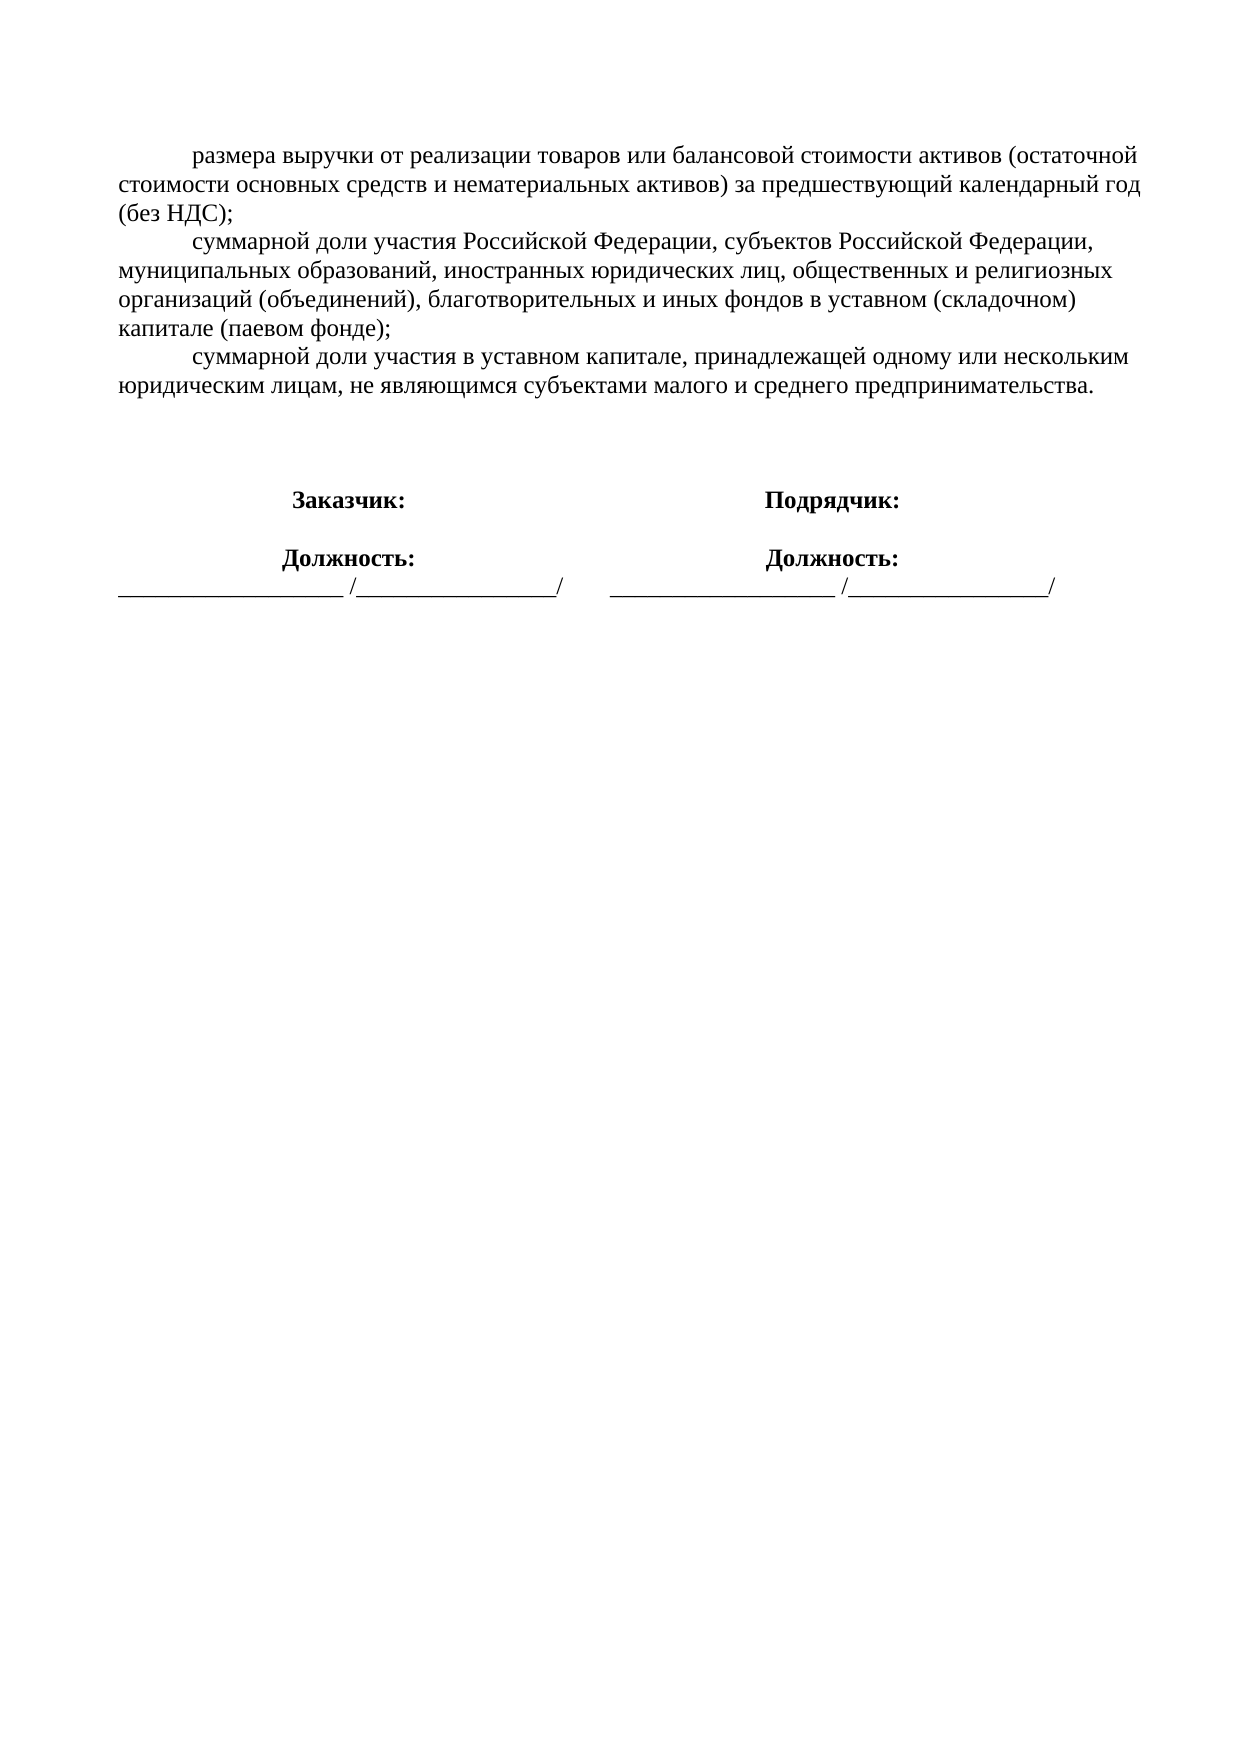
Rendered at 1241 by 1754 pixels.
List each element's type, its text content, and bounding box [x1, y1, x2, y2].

table_header Заказчик: Должность: __________________ /________________/ [107, 485, 591, 600]
text размера выручки от реализации товаров или балансовой стоимости активов (остаточной стоимости основных средств и нематериальных активов) за предшествующий календарный год (без НДС); [118, 140, 1144, 226]
table_header Подрядчик: Должность: __________________ /________________/ [591, 485, 1074, 600]
text суммарной доли участия в уставном капитале, принадлежащей одному или нескольким юридическим лицам, не являющимся субъектами малого и среднего предпринимательства. [118, 341, 1144, 399]
text суммарной доли участия Российской Федерации, субъектов Российской Федерации, муниципальных образований, иностранных юридических лиц, общественных и религиозных организаций (объединений), благотворительных и иных фондов в уставном (складочном) капитале (паевом фонде); [118, 226, 1144, 341]
